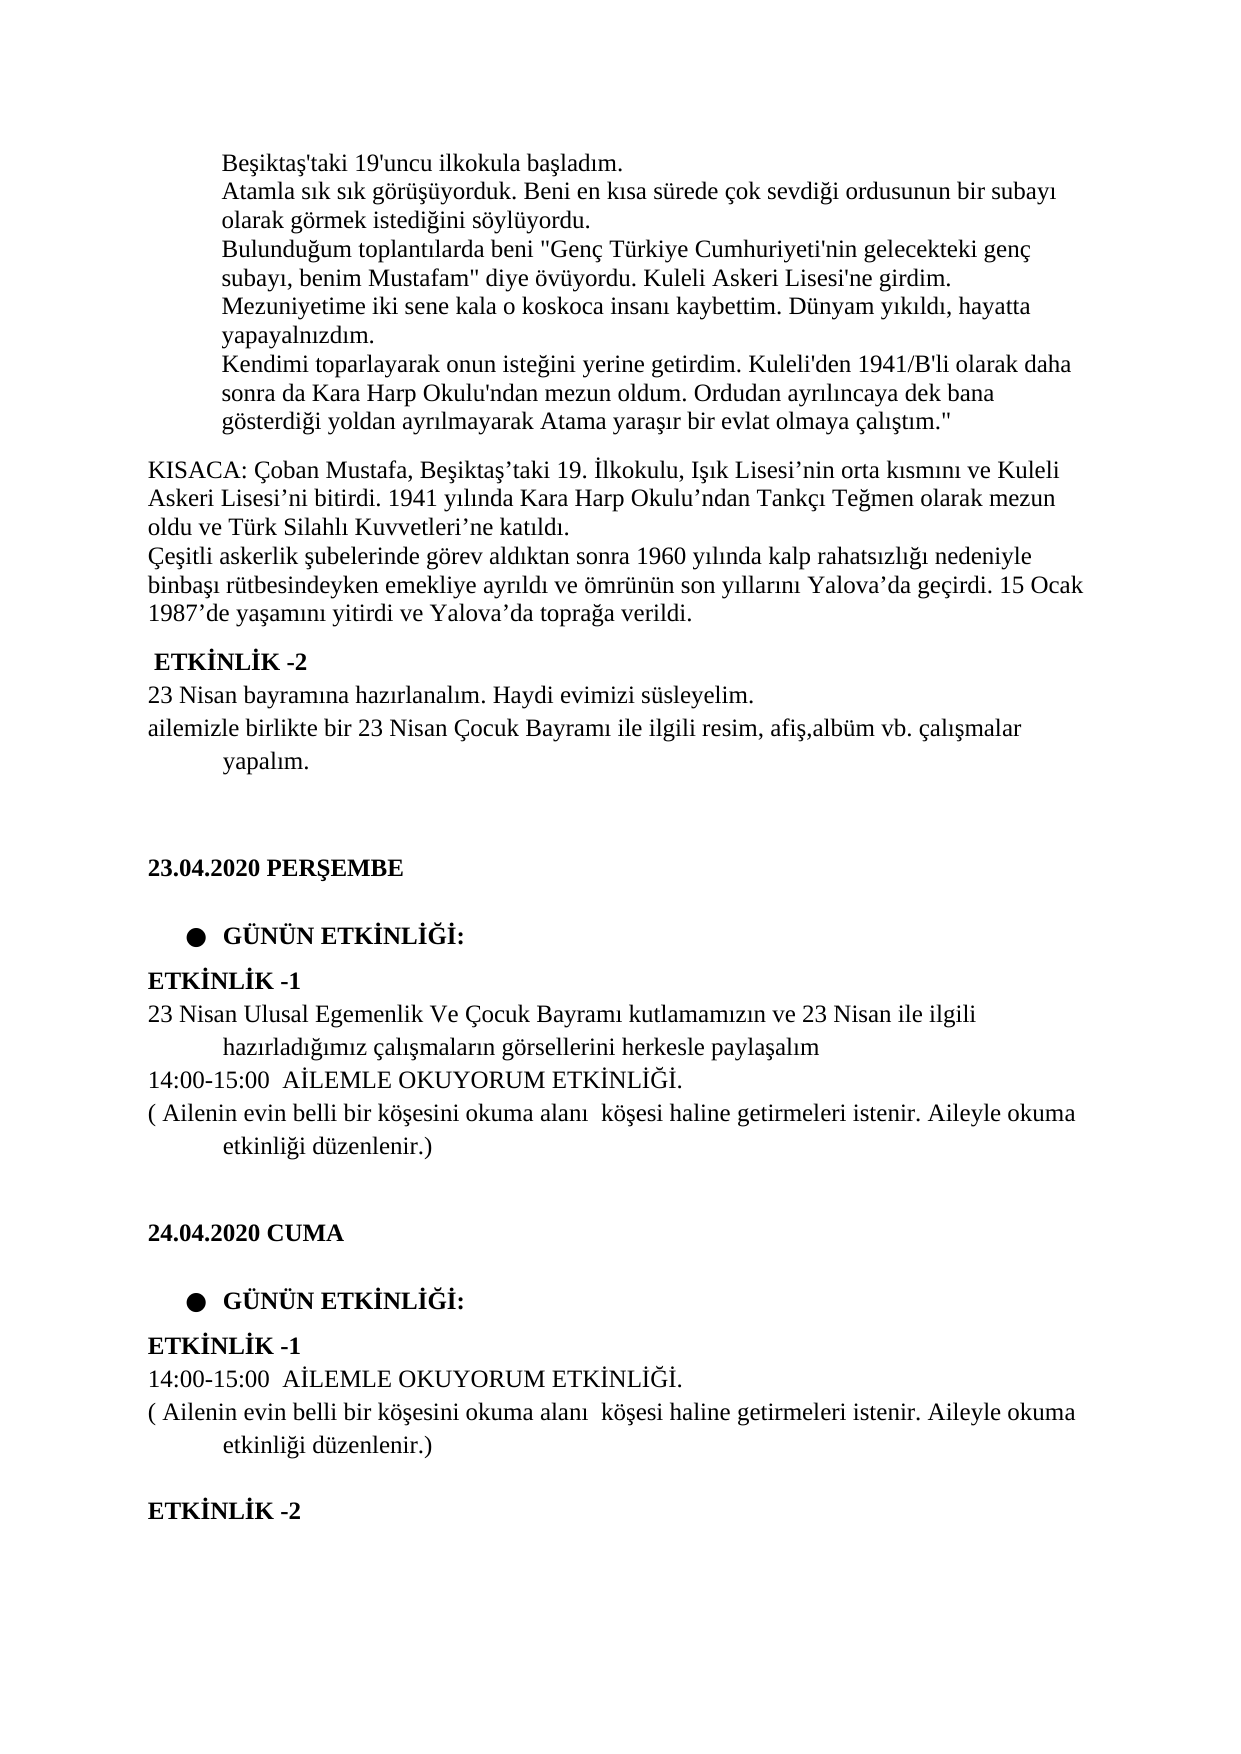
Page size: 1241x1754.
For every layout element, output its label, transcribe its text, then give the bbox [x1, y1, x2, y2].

text KISACA: Çoban Mustafa, Beşiktaş’taki 19. İlkokulu, Işık Lisesi’nin orta kısmını ve Kuleli Askeri Lisesi’ni bitirdi. 1941 yılında Kara Harp Okulu’ndan Tankçı Teğmen olarak mezun oldu ve Türk Silahlı Kuvvetleri’ne katıldı. Çeşitli askerlik şubelerinde görev aldıktan sonra 1960 yılında kalp rahatsızlığı nedeniyle binbaşı rütbesindeyken emekliye ayrıldı ve ömrünün son yıllarını Yalova’da geçirdi. 15 Ocak 1987’de yaşamını yitirdi ve Yalova’da toprağa verildi. [148, 455, 1093, 627]
text 14:00-15:00 AİLEMLE OKUYORUM ETKİNLİĞİ. [148, 1364, 1093, 1393]
text 23 Nisan bayramına hazırlanalım. Haydi evimizi süsleyelim. [148, 680, 1093, 708]
text ETKİNLİK -1 [148, 966, 1093, 995]
text 14:00-15:00 AİLEMLE OKUYORUM ETKİNLİĞİ. [148, 1065, 1093, 1094]
text 23.04.2020 PERŞEMBE [148, 853, 1093, 882]
list GÜNÜN ETKİNLİĞİ: [185, 907, 1093, 959]
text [221, 148, 1093, 435]
list GÜNÜN ETKİNLİĞİ: [185, 1272, 1093, 1323]
text ETKİNLİK -1 [148, 1331, 1093, 1360]
text 23 Nisan Ulusal Egemenlik Ve Çocuk Bayramı kutlamamızın ve 23 Nisan ile ilgili hazırladığımız çalışmaların görsellerini herkesle paylaşalım [148, 999, 1093, 1061]
text ailemizle birlikte bir 23 Nisan Çocuk Bayramı ile ilgili resim, afiş,albüm vb. çalışmalar yapalım. [148, 713, 1093, 774]
text 24.04.2020 CUMA [148, 1218, 1093, 1247]
text ETKİNLİK -2 [148, 647, 1093, 676]
text ( Ailenin evin belli bir köşesini okuma alanı köşesi haline getirmeleri istenir. Aileyle okuma etkinliği düzenlenir.) [148, 1397, 1093, 1459]
text ETKİNLİK -2 [148, 1496, 1093, 1525]
text ( Ailenin evin belli bir köşesini okuma alanı köşesi haline getirmeleri istenir. Aileyle okuma etkinliği düzenlenir.) [148, 1098, 1093, 1160]
